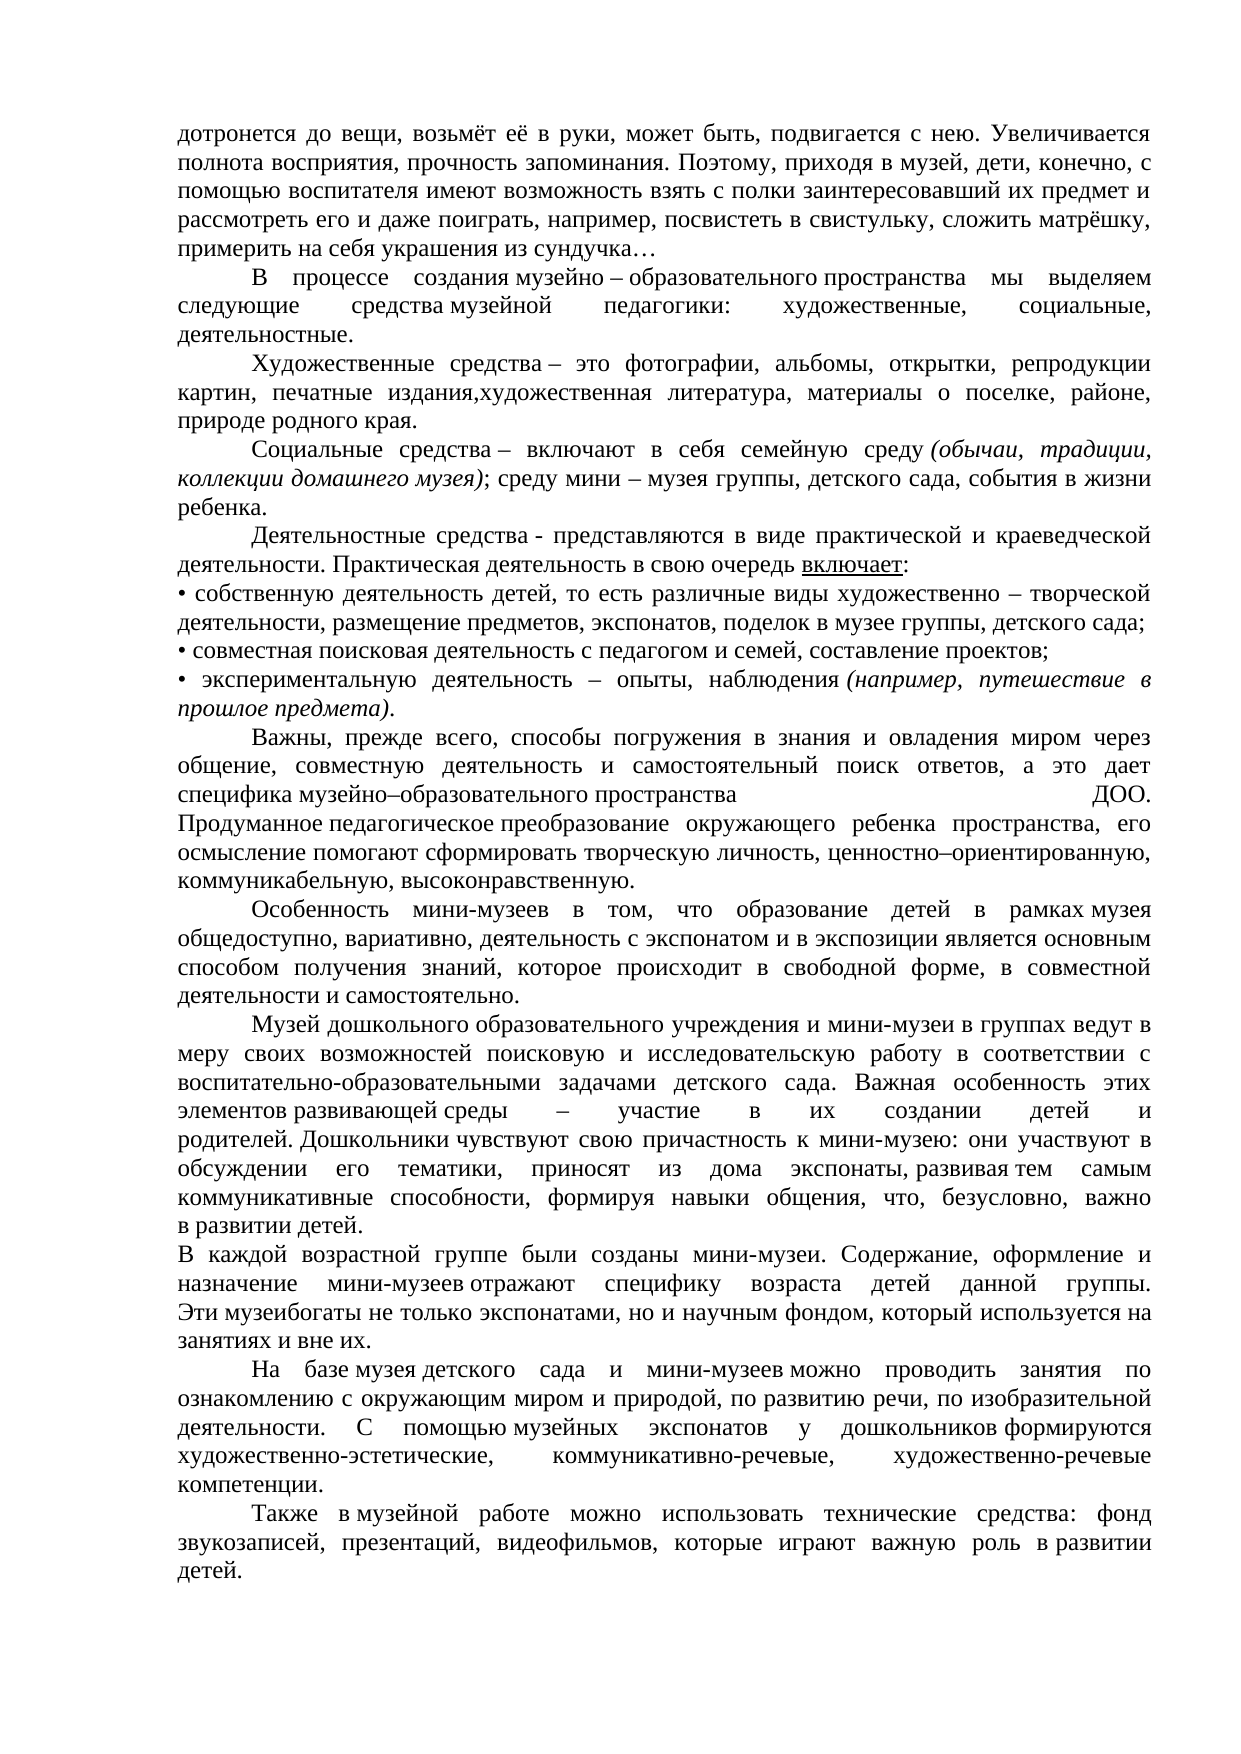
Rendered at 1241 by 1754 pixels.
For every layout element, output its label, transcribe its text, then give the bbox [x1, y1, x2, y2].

text • экспериментальную деятельность – опыты, наблюдения (например, путешествие в прошлое предмета). [177, 664, 1152, 722]
text • собственную деятельность детей, то есть различные виды художественно – творческой деятельности, размещение предметов, экспонатов, поделок в музее группы, детского сада; [177, 578, 1152, 636]
text В процессе создания музейно – образовательного пространства мы выделяем следующие средства музейной педагогики: художественные, социальные, деятельностные. [177, 262, 1152, 348]
text Музей дошкольного образовательного учреждения и мини-музеи в группах ведут в меру своих возможностей поисковую и исследовательскую работу в соответствии с воспитательно-образовательными задачами детского сада. Важная особенность этих элементов развивающей среды – участие в их создании детей и родителей. Дошкольники чувствуют свою причастность к мини-музею: они участвуют в обсуждении его тематики, приносят из дома экспонаты, развивая тем самым коммуникативные способности, формируя навыки общения, что, безусловно, важно в развитии детей. [177, 1009, 1152, 1239]
text На базе музея детского сада и мини-музеев можно проводить занятия по ознакомлению с окружающим миром и природой, по развитию речи, по изобразительной деятельности. С помощью музейных экспонатов у дошкольников формируются художественно-эстетические, коммуникативно-речевые, художественно-речевые компетенции. [177, 1354, 1152, 1498]
text • совместная поисковая деятельность с педагогом и семей, составление проектов; [177, 636, 1152, 664]
text В каждой возрастной группе были созданы мини-музеи. Содержание, оформление и назначение мини-музеев отражают специфику возраста детей данной группы. Эти музеибогаты не только экспонатами, но и научным фондом, который используется на занятиях и вне их. [177, 1239, 1152, 1354]
text Важны, прежде всего, способы погружения в знания и овладения миром через общение, совместную деятельность и самостоятельный поиск ответов, а это дает специфика музейно–образовательного пространства ДОО. Продуманное педагогическое преобразование окружающего ребенка пространства, его осмысление помогают сформировать творческую личность, ценностно–ориентированную, коммуникабельную, высоконравственную. [177, 722, 1152, 894]
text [177, 118, 1152, 262]
text Также в музейной работе можно использовать технические средства: фонд звукозаписей, презентаций, видеофильмов, которые играют важную роль в развитии детей. [177, 1498, 1152, 1584]
text Художественные средства – это фотографии, альбомы, открытки, репродукции картин, печатные издания,художественная литература, материалы о поселке, районе, природе родного края. [177, 348, 1152, 434]
text Особенность мини-музеев в том, что образование детей в рамках музея общедоступно, вариативно, деятельность с экспонатом и в экспозиции является основным способом получения знаний, которое происходит в свободной форме, в совместной деятельности и самостоятельно. [177, 894, 1152, 1009]
text Социальные средства – включают в себя семейную среду (обычаи, традиции, коллекции домашнего музея); среду мини – музея группы, детского сада, события в жизни ребенка. [177, 434, 1152, 521]
text Деятельностные средства - представляются в виде практической и краеведческой деятельности. Практическая деятельность в свою очередь включает: [177, 521, 1152, 578]
